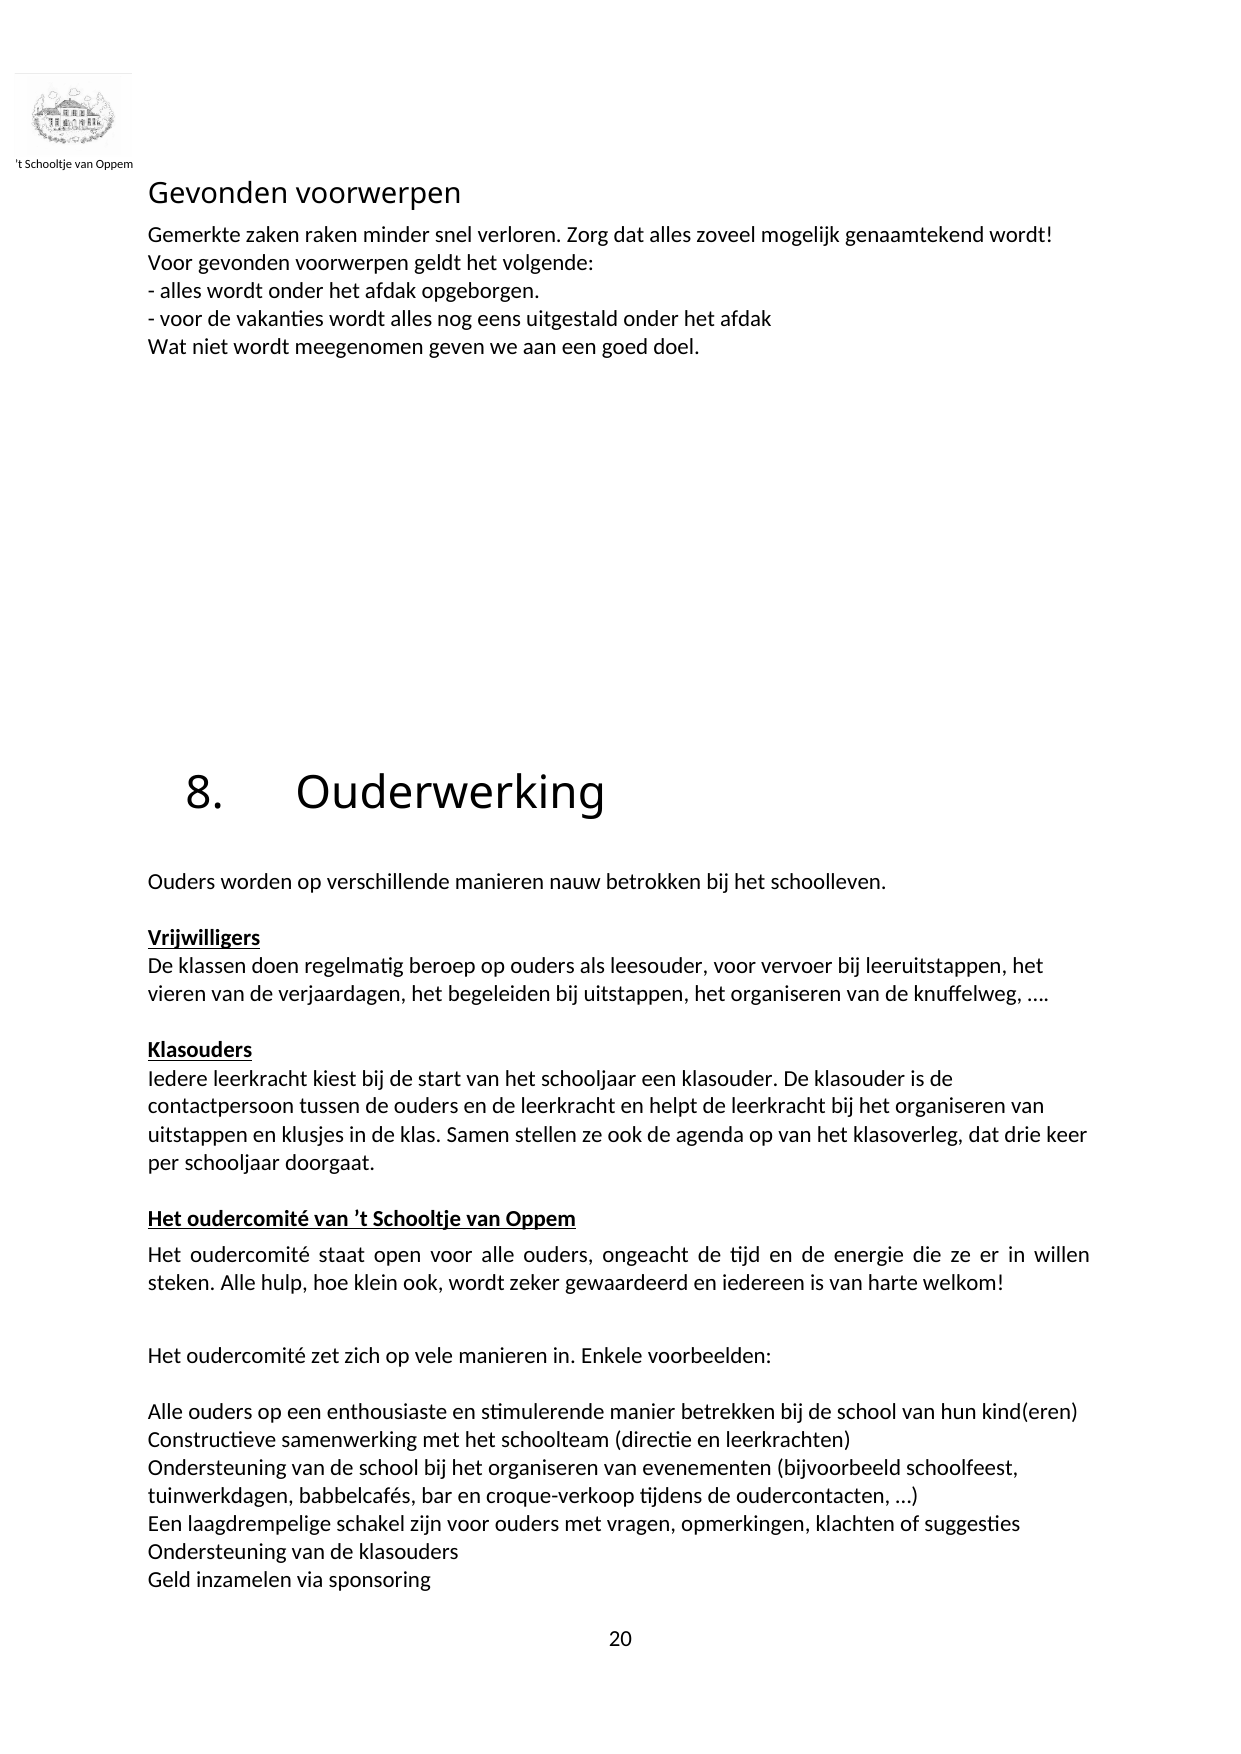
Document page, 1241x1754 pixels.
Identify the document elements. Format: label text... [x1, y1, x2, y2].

text Gevonden voorwerpen [148, 172, 1093, 212]
text Wat niet wordt meegenomen geven we aan een goed doel. [148, 332, 1093, 360]
text Een laagdrempelige schakel zijn voor ouders met vragen, opmerkingen, klachten of suggesties [148, 1509, 1093, 1537]
text Alle ouders op een enthousiaste en stimulerende manier betrekken bij de school van hun kind(eren) [148, 1397, 1093, 1425]
text De klassen doen regelmatig beroep op ouders als leesouder, voor vervoer bij leeruitstappen, het vieren van de verjaardagen, het begeleiden bij uitstappen, het organiseren van de knuffelweg, …. [148, 952, 1093, 1008]
text - voor de vakanties wordt alles nog eens uitgestald onder het afdak [148, 304, 1093, 332]
text Voor gevonden voorwerpen geldt het volgende: [148, 248, 1093, 276]
text Ondersteuning van de klasouders [148, 1537, 1093, 1565]
text Iedere leerkracht kiest bij de start van het schooljaar een klasouder. De klasouder is de contactpersoon tussen de ouders en de leerkracht en helpt de leerkracht bij het organiseren van uitstappen en klusjes in de klas. Samen stellen ze ook de agenda op van het klasoverleg, dat drie keer per schooljaar doorgaat. [148, 1064, 1093, 1176]
text Het oudercomité zet zich op vele manieren in. Enkele voorbeelden: [148, 1341, 1093, 1369]
text Ouders worden op verschillende manieren nauw betrokken bij het schoolleven. [148, 867, 1093, 896]
text Het oudercomité van ’t Schooltje van Oppem [148, 1204, 1093, 1232]
text - alles wordt onder het afdak opgeborgen. [148, 276, 1093, 304]
text Klasouders [148, 1036, 1093, 1064]
text Gemerkte zaken raken minder snel verloren. Zorg dat alles zoveel mogelijk genaamtekend wordt! [148, 220, 1093, 248]
text Ondersteuning van de school bij het organiseren van evenementen (bijvoorbeeld schoolfeest, tuinwerkdagen, babbelcafés, bar en croque-verkoop tijdens de oudercontacten, …) [148, 1453, 1093, 1509]
picture [14, 73, 132, 157]
text Constructieve samenwerking met het schoolteam (directie en leerkrachten) [148, 1425, 1093, 1453]
text Het oudercomité staat open voor alle ouders, ongeacht de tijd en de energie die ze er in willen steken. Alle hulp, hoe klein ook, wordt zeker gewaardeerd en iedereen is van harte welkom! [148, 1240, 1093, 1296]
text Geld inzamelen via sponsoring [148, 1565, 1093, 1593]
text Vrijwilligers [148, 923, 1093, 952]
subtitle Ouderwerking [185, 760, 1093, 822]
